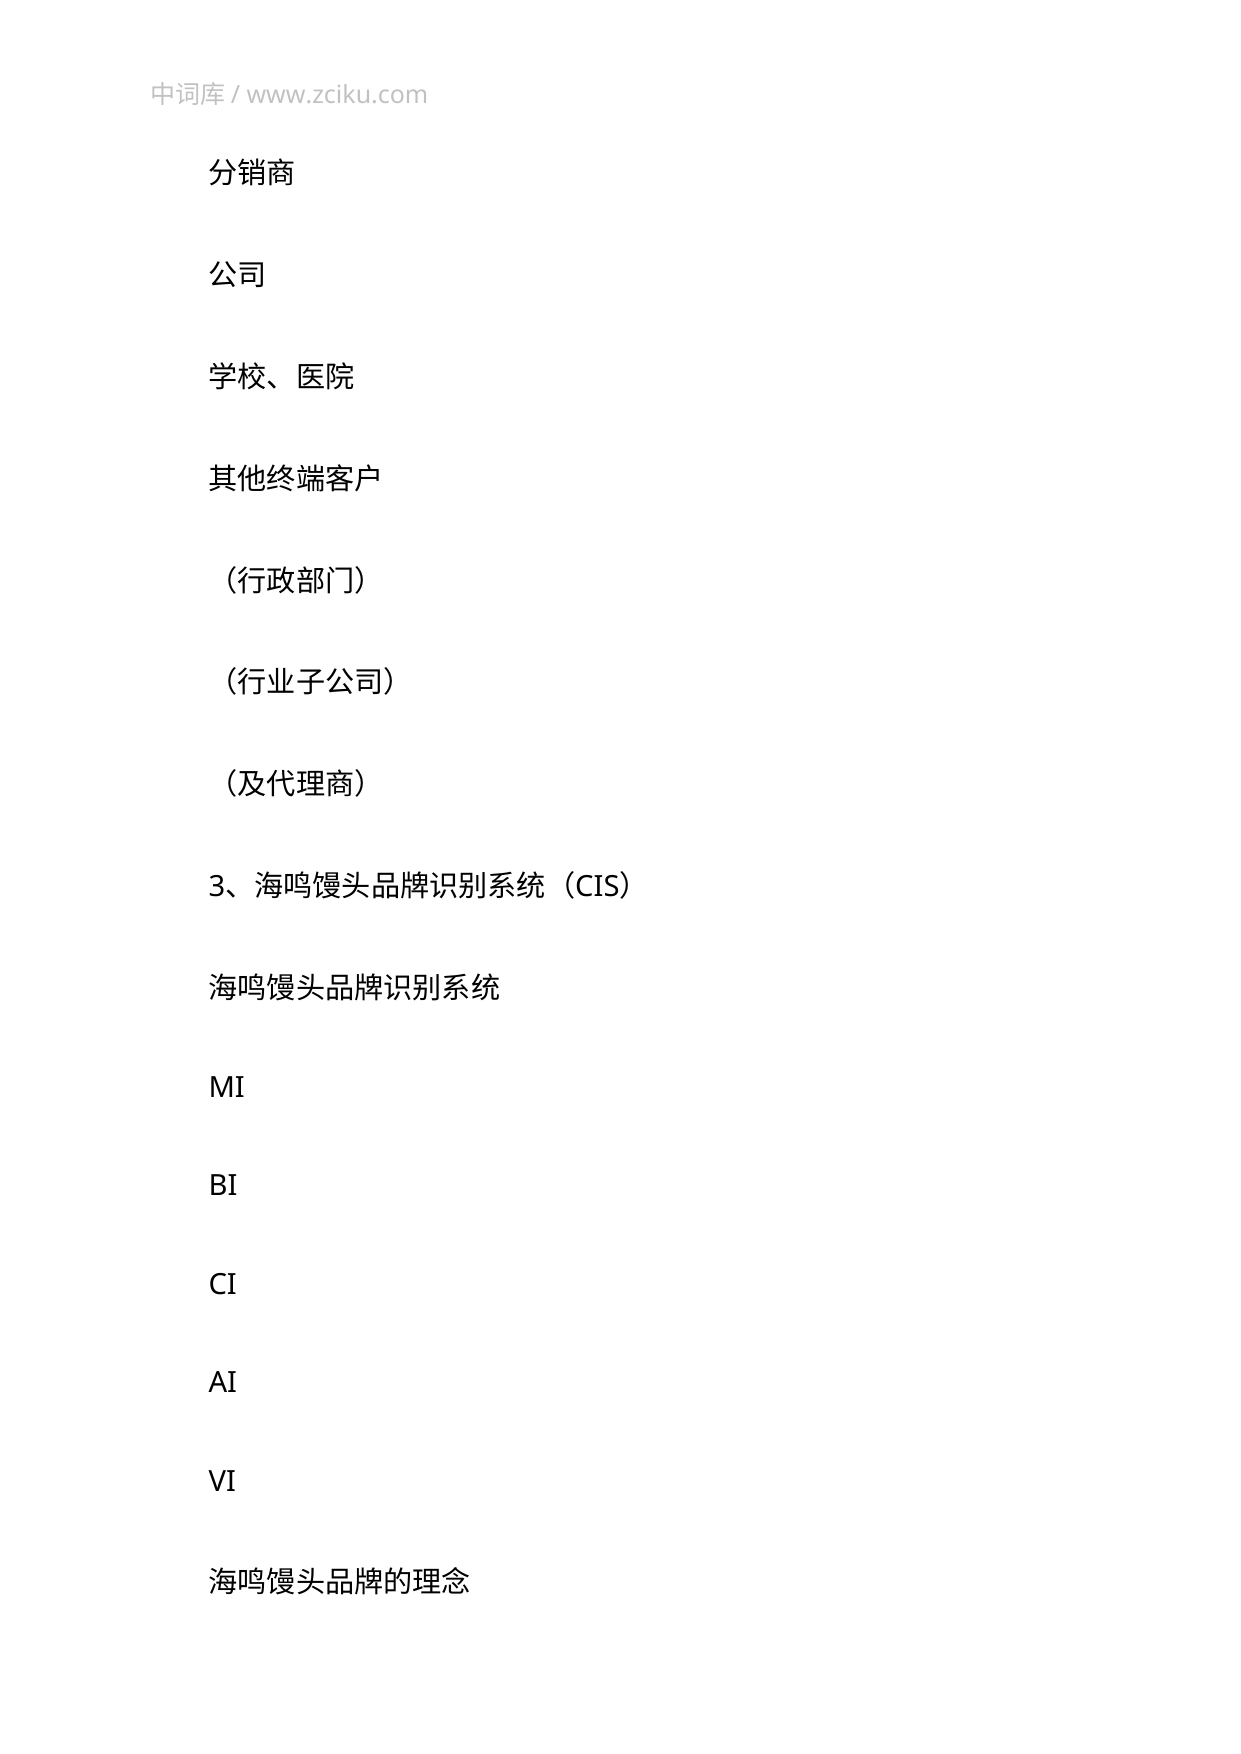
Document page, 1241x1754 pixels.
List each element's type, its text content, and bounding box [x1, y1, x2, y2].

text 3、海鸣馒头品牌识别系统（CIS） [150, 862, 1090, 905]
text （行政部门） [150, 557, 1090, 599]
text BI [150, 1164, 1090, 1204]
text 公司 [150, 252, 1090, 294]
text 学校、医院 [150, 353, 1090, 396]
text （行业子公司） [150, 659, 1090, 701]
text AI [150, 1361, 1090, 1401]
text 海鸣馒头品牌的理念 [150, 1558, 1090, 1601]
text （及代理商） [150, 761, 1090, 803]
text 其他终端客户 [150, 455, 1090, 498]
text VI [150, 1460, 1090, 1499]
text 分销商 [150, 150, 1090, 192]
text CI [150, 1263, 1090, 1303]
text 海鸣馒头品牌识别系统 [150, 964, 1090, 1007]
text MI [150, 1066, 1090, 1106]
